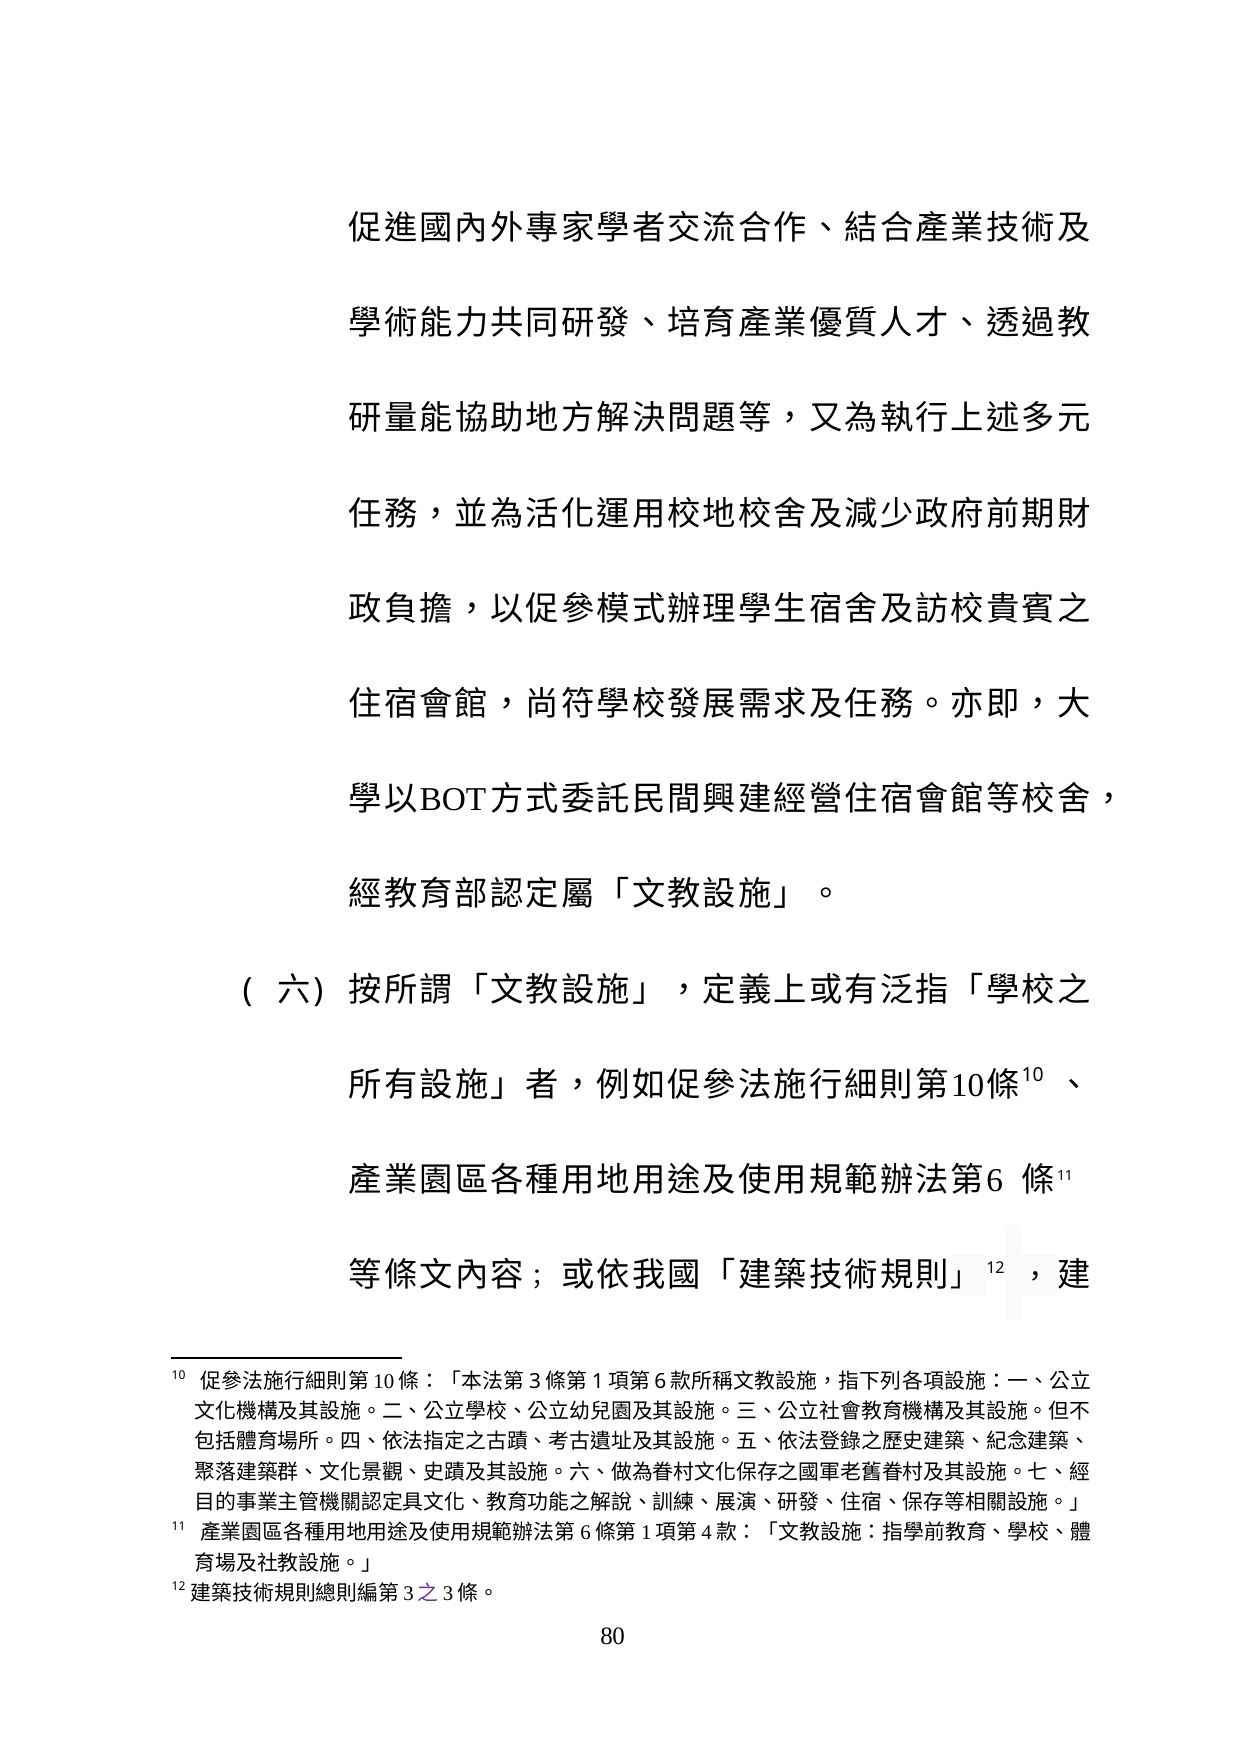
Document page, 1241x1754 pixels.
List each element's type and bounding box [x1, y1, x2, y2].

subtitle [242, 939, 1092, 1320]
subtitle [242, 177, 1092, 939]
